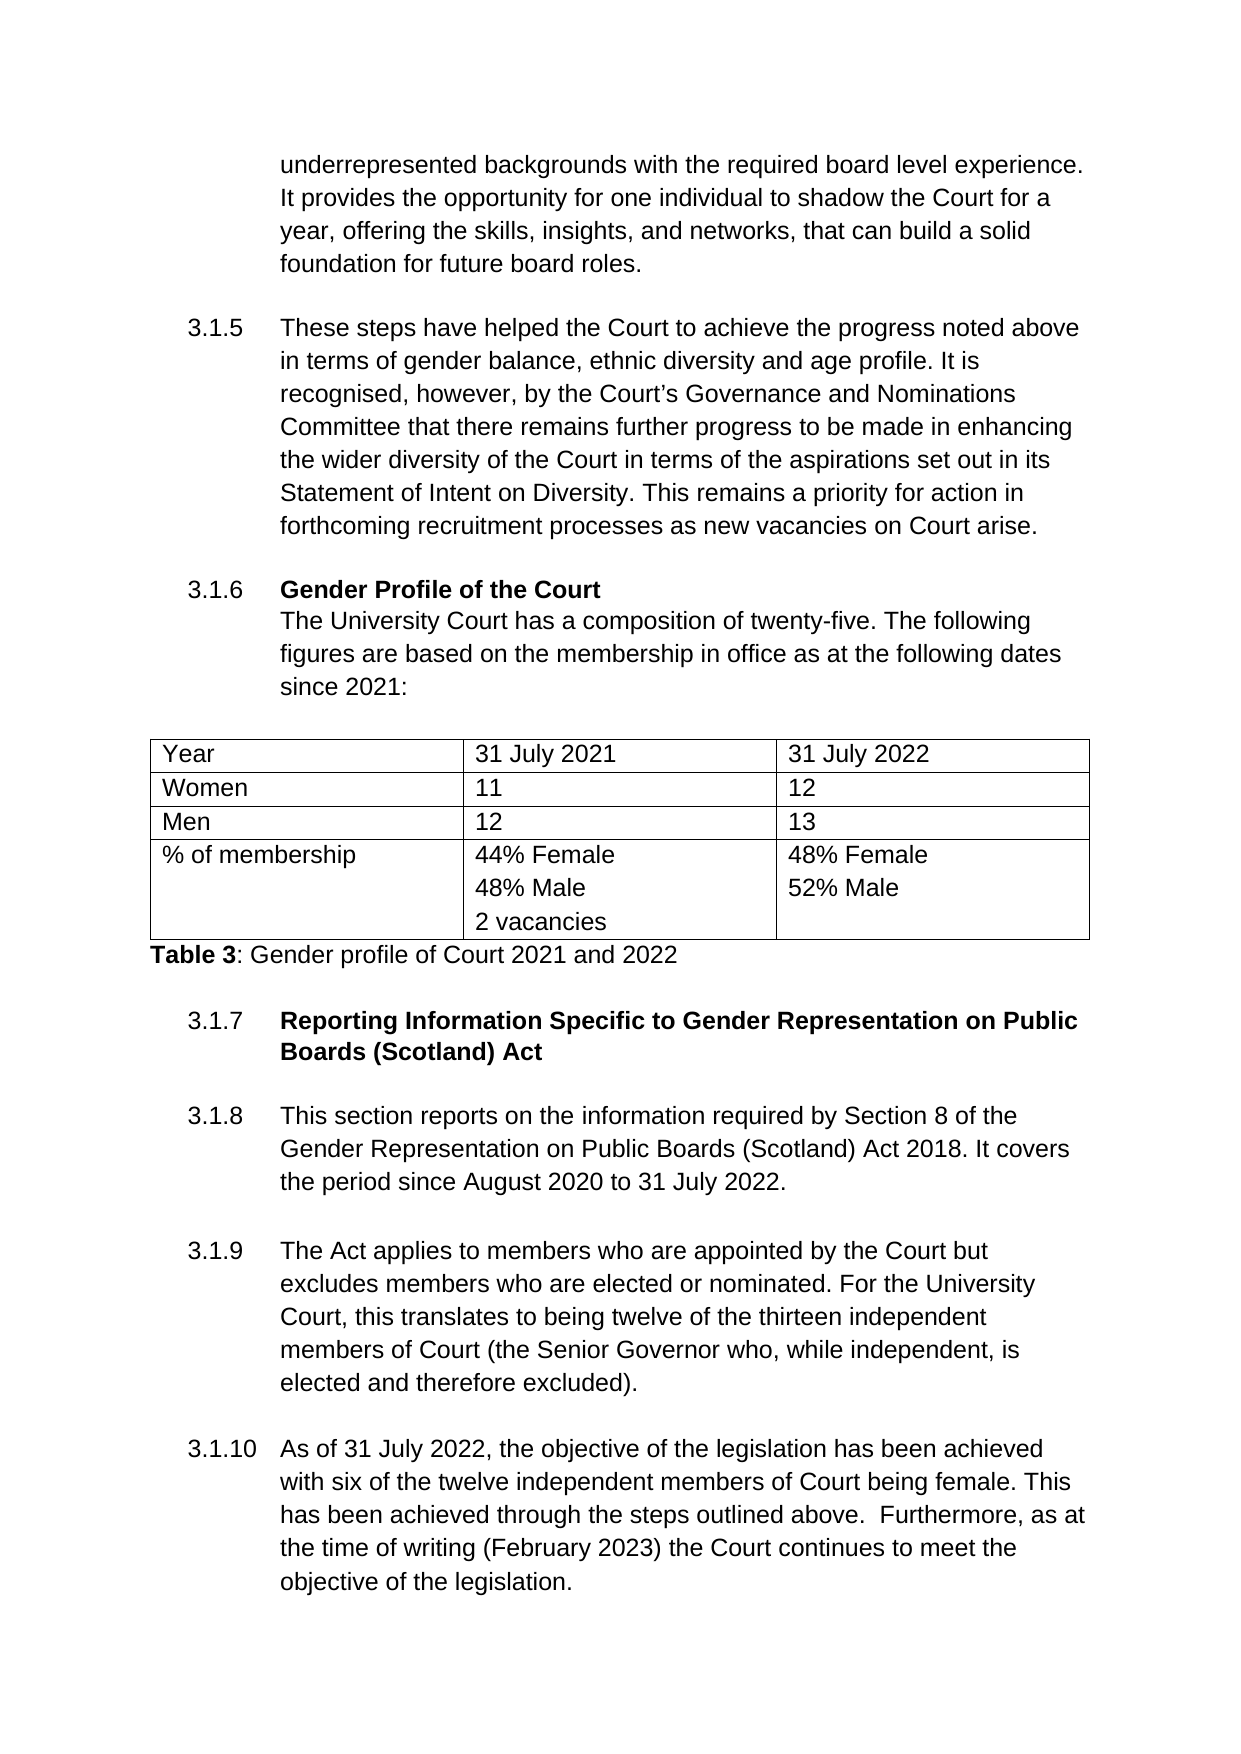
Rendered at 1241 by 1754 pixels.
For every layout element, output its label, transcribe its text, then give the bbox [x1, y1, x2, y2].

table_header 31 July 2022 [777, 740, 1089, 772]
list The University Court has a composition of twenty-five. The following figures are based on the membership in office as at the following dates since 2021: [280, 606, 1090, 701]
list These steps have helped the Court to achieve the progress noted above in terms of gender balance, ethnic diversity and age profile. It is recognised, however, by the Court’s Governance and Nominations Committee that there remains further progress to be made in enhancing the wider diversity of the Court in terms of the aspirations set out in its Statement of Intent on Diversity. This remains a priority for action in forthcoming recruitment processes as new vacancies on Court arise. [187, 313, 1090, 540]
table_header 31 July 2021 [464, 740, 776, 772]
list The Act applies to members who are appointed by the Court but excludes members who are elected or nominated. For the University Court, this translates to being twelve of the thirteen independent members of Court (the Senior Governor who, while independent, is elected and therefore excluded). [187, 1236, 1090, 1397]
table_cell % of membership [151, 840, 463, 939]
table_cell 12 [464, 807, 776, 839]
table_cell 48% Female 52% Male [777, 840, 1089, 939]
table_cell 13 [777, 807, 1089, 839]
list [187, 150, 1090, 278]
list This section reports on the information required by Section 8 of the Gender Representation on Public Boards (Scotland) Act 2018. It covers the period since August 2020 to 31 July 2022. [187, 1101, 1090, 1196]
list Gender Profile of the Court [187, 575, 1090, 604]
list Reporting Information Specific to Gender Representation on Public Boards (Scotland) Act [187, 1006, 1090, 1066]
table_cell 44% Female 48% Male 2 vacancies [464, 840, 776, 939]
table_header Year [151, 740, 463, 772]
table_cell 11 [464, 773, 776, 806]
table_cell 12 [777, 773, 1089, 806]
text Table 3: Gender profile of Court 2021 and 2022 [150, 940, 1090, 969]
table_cell Women [151, 773, 463, 806]
list As of 31 July 2022, the objective of the legislation has been achieved with six of the twelve independent members of Court being female. This has been achieved through the steps outlined above. Furthermore, as at the time of writing (February 2023) the Court continues to meet the objective of the legislation. [187, 1434, 1090, 1595]
table_cell Men [151, 807, 463, 839]
